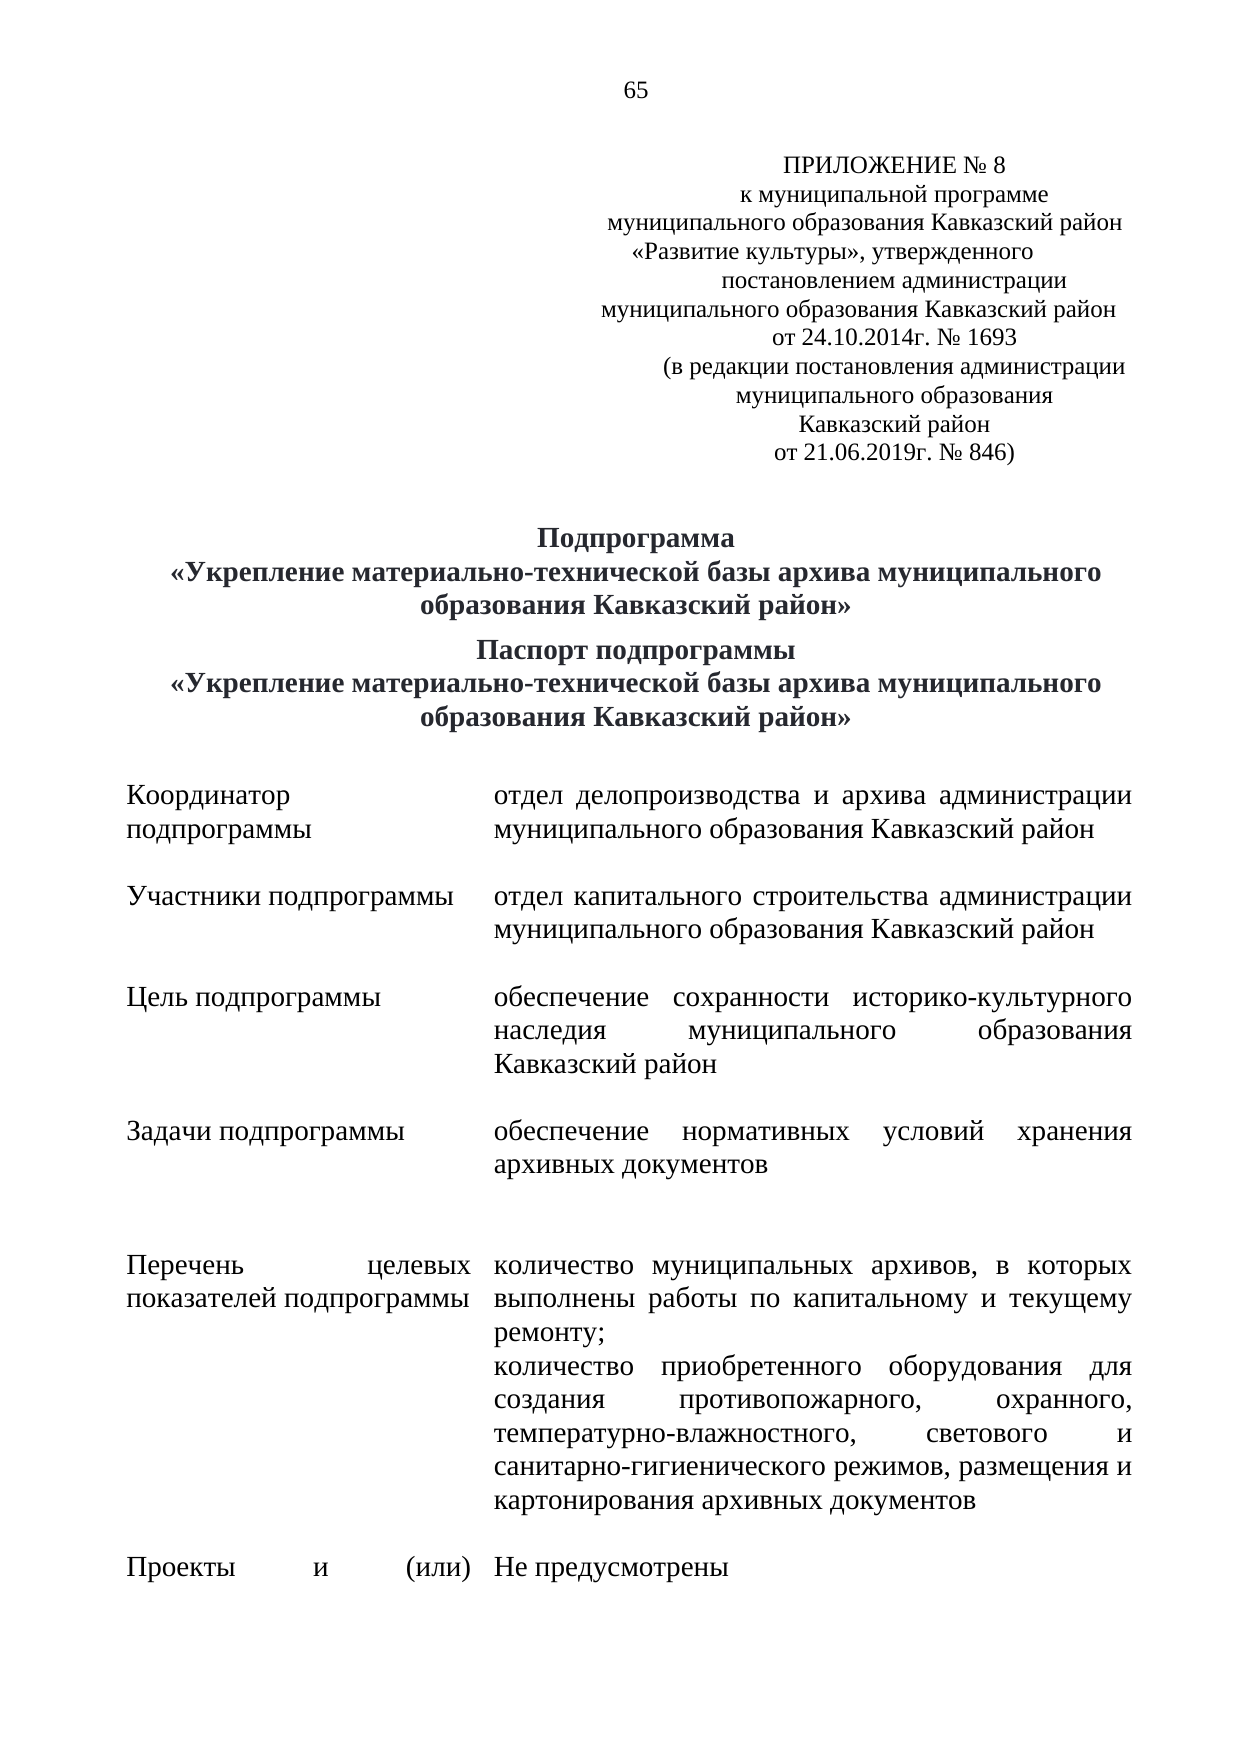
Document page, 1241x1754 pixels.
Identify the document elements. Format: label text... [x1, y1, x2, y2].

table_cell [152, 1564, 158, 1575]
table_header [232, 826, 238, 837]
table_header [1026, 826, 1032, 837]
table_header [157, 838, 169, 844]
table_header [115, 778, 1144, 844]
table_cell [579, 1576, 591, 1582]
text от 24.10.2014г. № 1693 [631, 322, 1157, 351]
text Подпрограмма «Укрепление материально-технической базы архива муниципального образования Кавказский район» [114, 520, 1157, 621]
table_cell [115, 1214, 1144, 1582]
text муниципального образования [631, 380, 1157, 409]
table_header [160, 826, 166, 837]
text муниципального образования Кавказский район [322, 207, 1157, 236]
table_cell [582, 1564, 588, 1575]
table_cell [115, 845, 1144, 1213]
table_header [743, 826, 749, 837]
text «Развитие культуры», утвержденного [631, 236, 1157, 265]
text к муниципальной программе [631, 179, 1157, 207]
text от 21.06.2019г. № 846) [631, 437, 1157, 466]
text ПРИЛОЖЕНИЕ № 8 [631, 150, 1157, 179]
text (в редакции постановления администрации [631, 351, 1157, 380]
text муниципального образования Кавказский район [483, 294, 1157, 322]
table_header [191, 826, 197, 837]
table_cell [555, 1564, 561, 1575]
text постановлением администрации [631, 265, 1157, 294]
text Кавказский район [631, 409, 1157, 437]
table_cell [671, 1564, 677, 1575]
text Паспорт подпрограммы «Укрепление материально-технической базы архива муниципального образования Кавказский район» [114, 632, 1157, 733]
